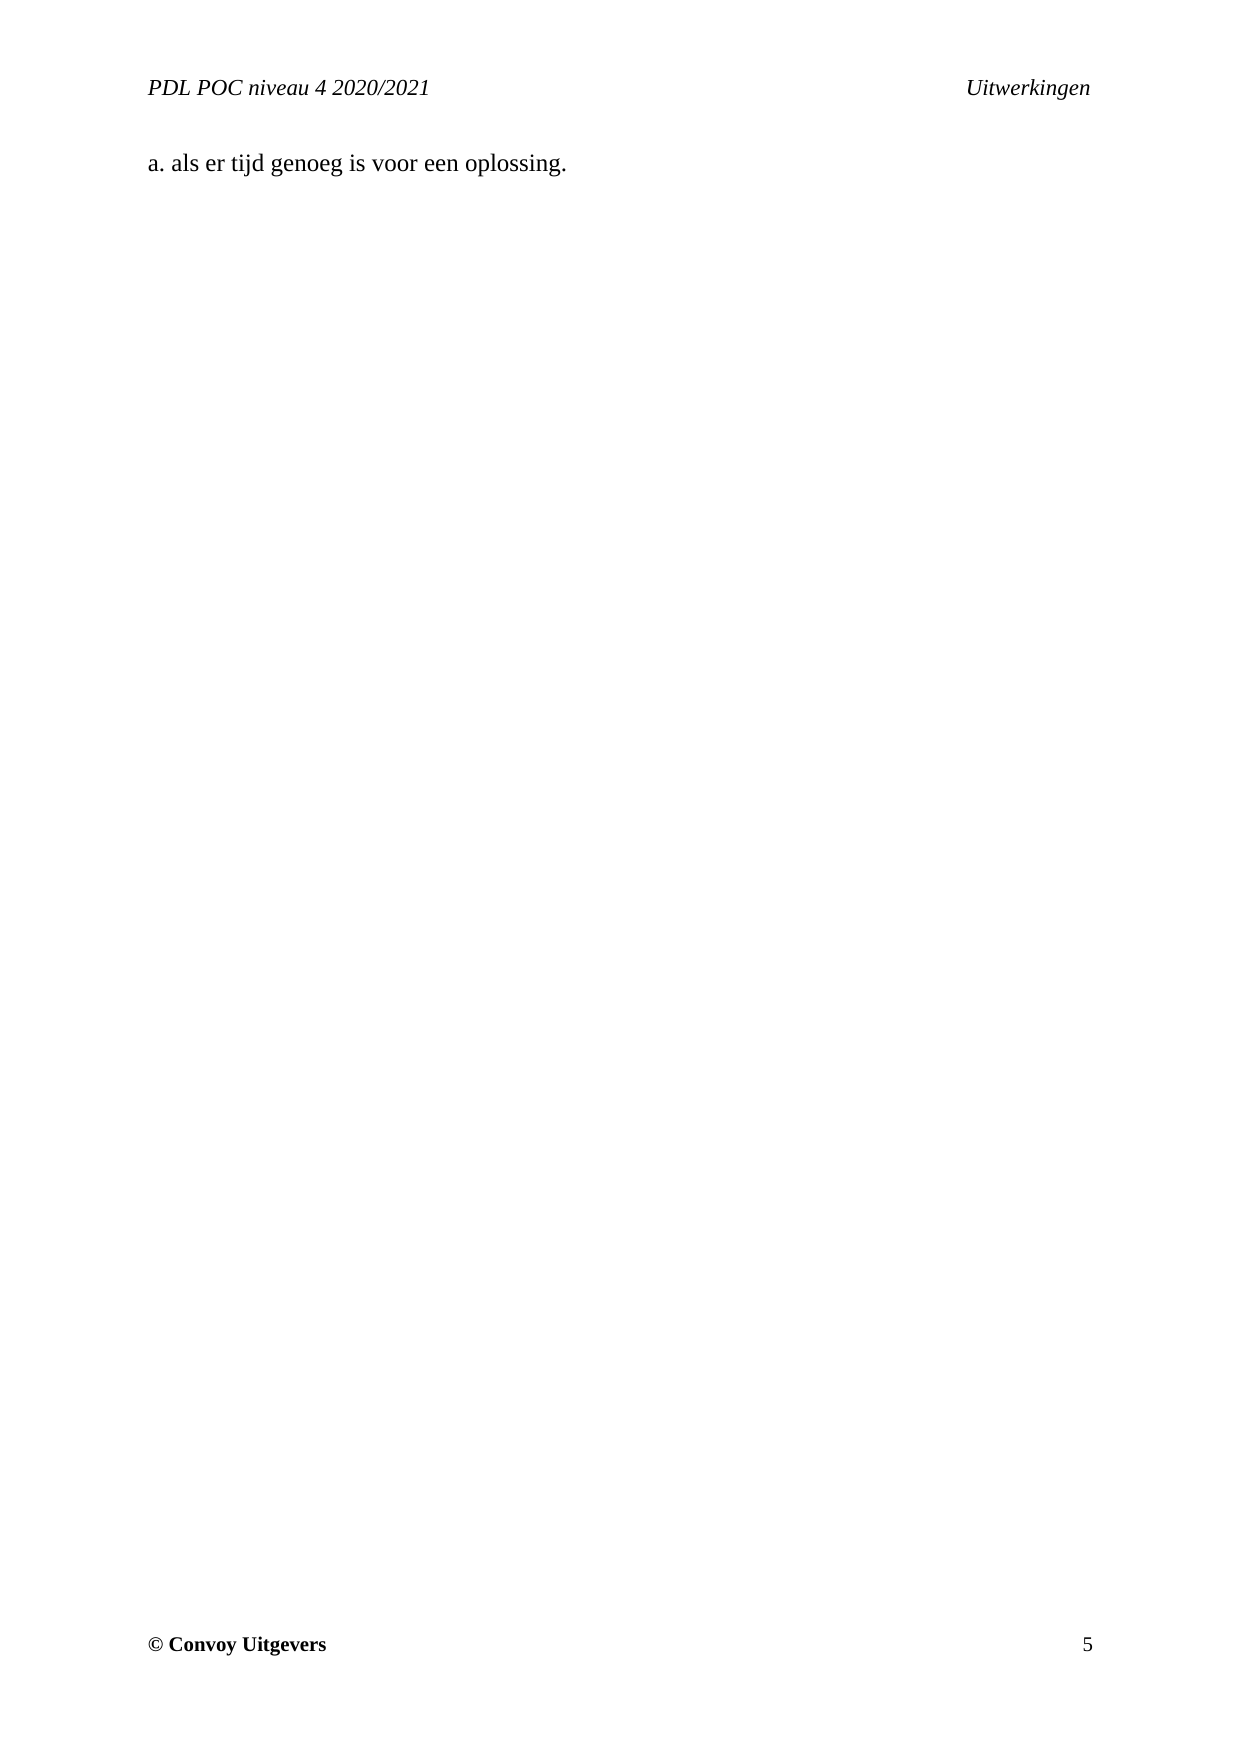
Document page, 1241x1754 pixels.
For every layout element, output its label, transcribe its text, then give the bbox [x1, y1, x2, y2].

text a. als er tijd genoeg is voor een oplossing. [148, 148, 1093, 176]
